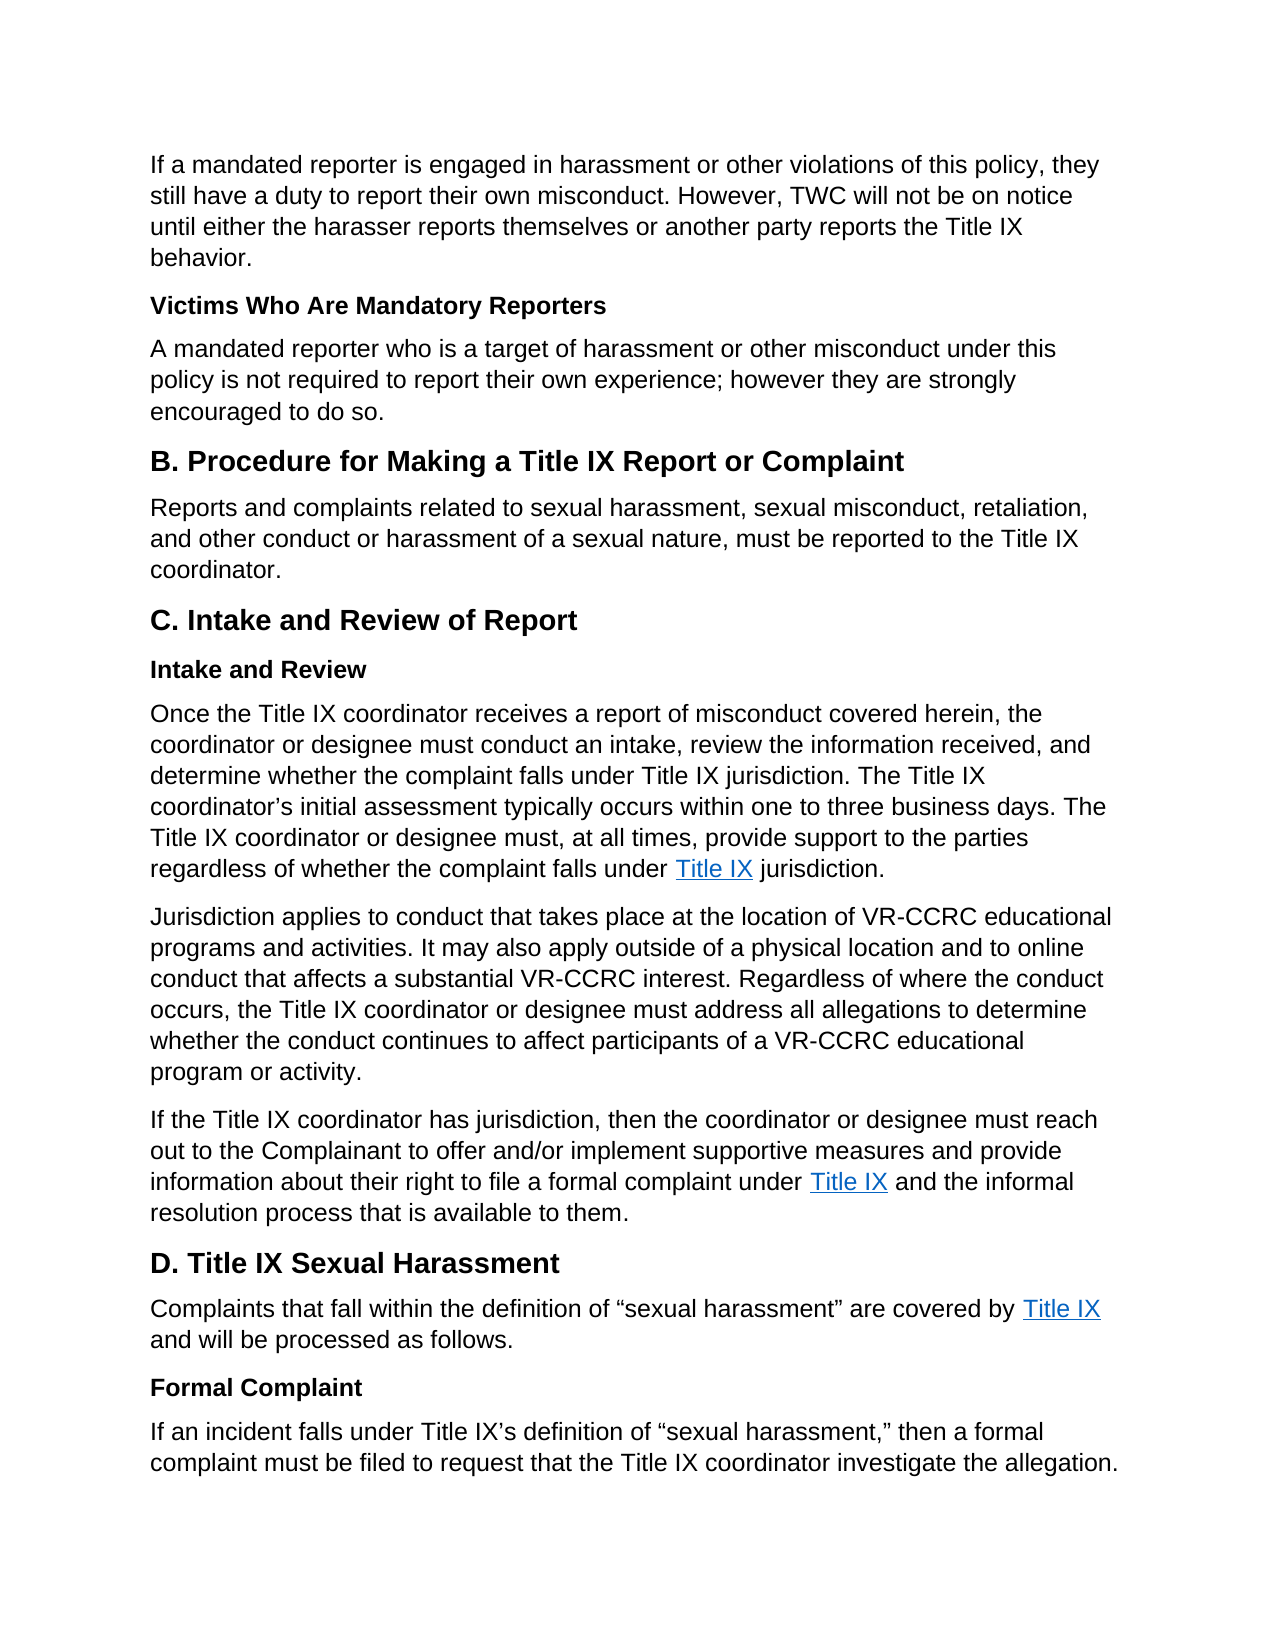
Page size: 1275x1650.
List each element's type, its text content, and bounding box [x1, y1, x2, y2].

subtitle B. Procedure for Making a Title IX Report or Complaint [150, 444, 1125, 478]
text Reports and complaints related to sexual harassment, sexual misconduct, retaliation, and other conduct or harassment of a sexual nature, must be reported to the Title IX coordinator. [150, 493, 1125, 584]
text If a mandated reporter is engaged in harassment or other violations of this policy, they still have a duty to report their own misconduct. However, TWC will not be on notice until either the harasser reports themselves or another party reports the Title IX behavior. [150, 150, 1125, 272]
text Once the Title IX coordinator receives a report of misconduct covered herein, the coordinator or designee must conduct an intake, review the information received, and determine whether the complaint falls under Title IX jurisdiction. The Title IX coordinator’s initial assessment typically occurs within one to three business days. The Title IX coordinator or designee must, at all times, provide support to the parties regardless of whether the complaint falls under Title IX jurisdiction. [150, 699, 1125, 883]
text Jurisdiction applies to conduct that takes place at the location of VR-CCRC educational programs and activities. It may also apply outside of a physical location and to online conduct that affects a substantial VR-CCRC interest. Regardless of where the conduct occurs, the Title IX coordinator or designee must address all allegations to determine whether the conduct continues to affect participants of a VR-CCRC educational program or activity. [150, 902, 1125, 1086]
text Complaints that fall within the definition of “sexual harassment” are covered by Title IX and will be processed as follows. [150, 1294, 1125, 1354]
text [150, 1417, 1125, 1476]
subtitle D. Title IX Sexual Harassment [150, 1246, 1125, 1279]
text A mandated reporter who is a target of harassment or other misconduct under this policy is not required to report their own experience; however they are strongly encouraged to do so. [150, 334, 1125, 425]
subtitle Intake and Review [150, 655, 1125, 684]
subtitle C. Intake and Review of Report [150, 603, 1125, 636]
subtitle Victims Who Are Mandatory Reporters [150, 291, 1125, 319]
text If the Title IX coordinator has jurisdiction, then the coordinator or designee must reach out to the Complainant to offer and/or implement supportive measures and provide information about their right to file a formal complaint under Title IX and the informal resolution process that is available to them. [150, 1105, 1125, 1227]
subtitle Formal Complaint [150, 1373, 1125, 1402]
